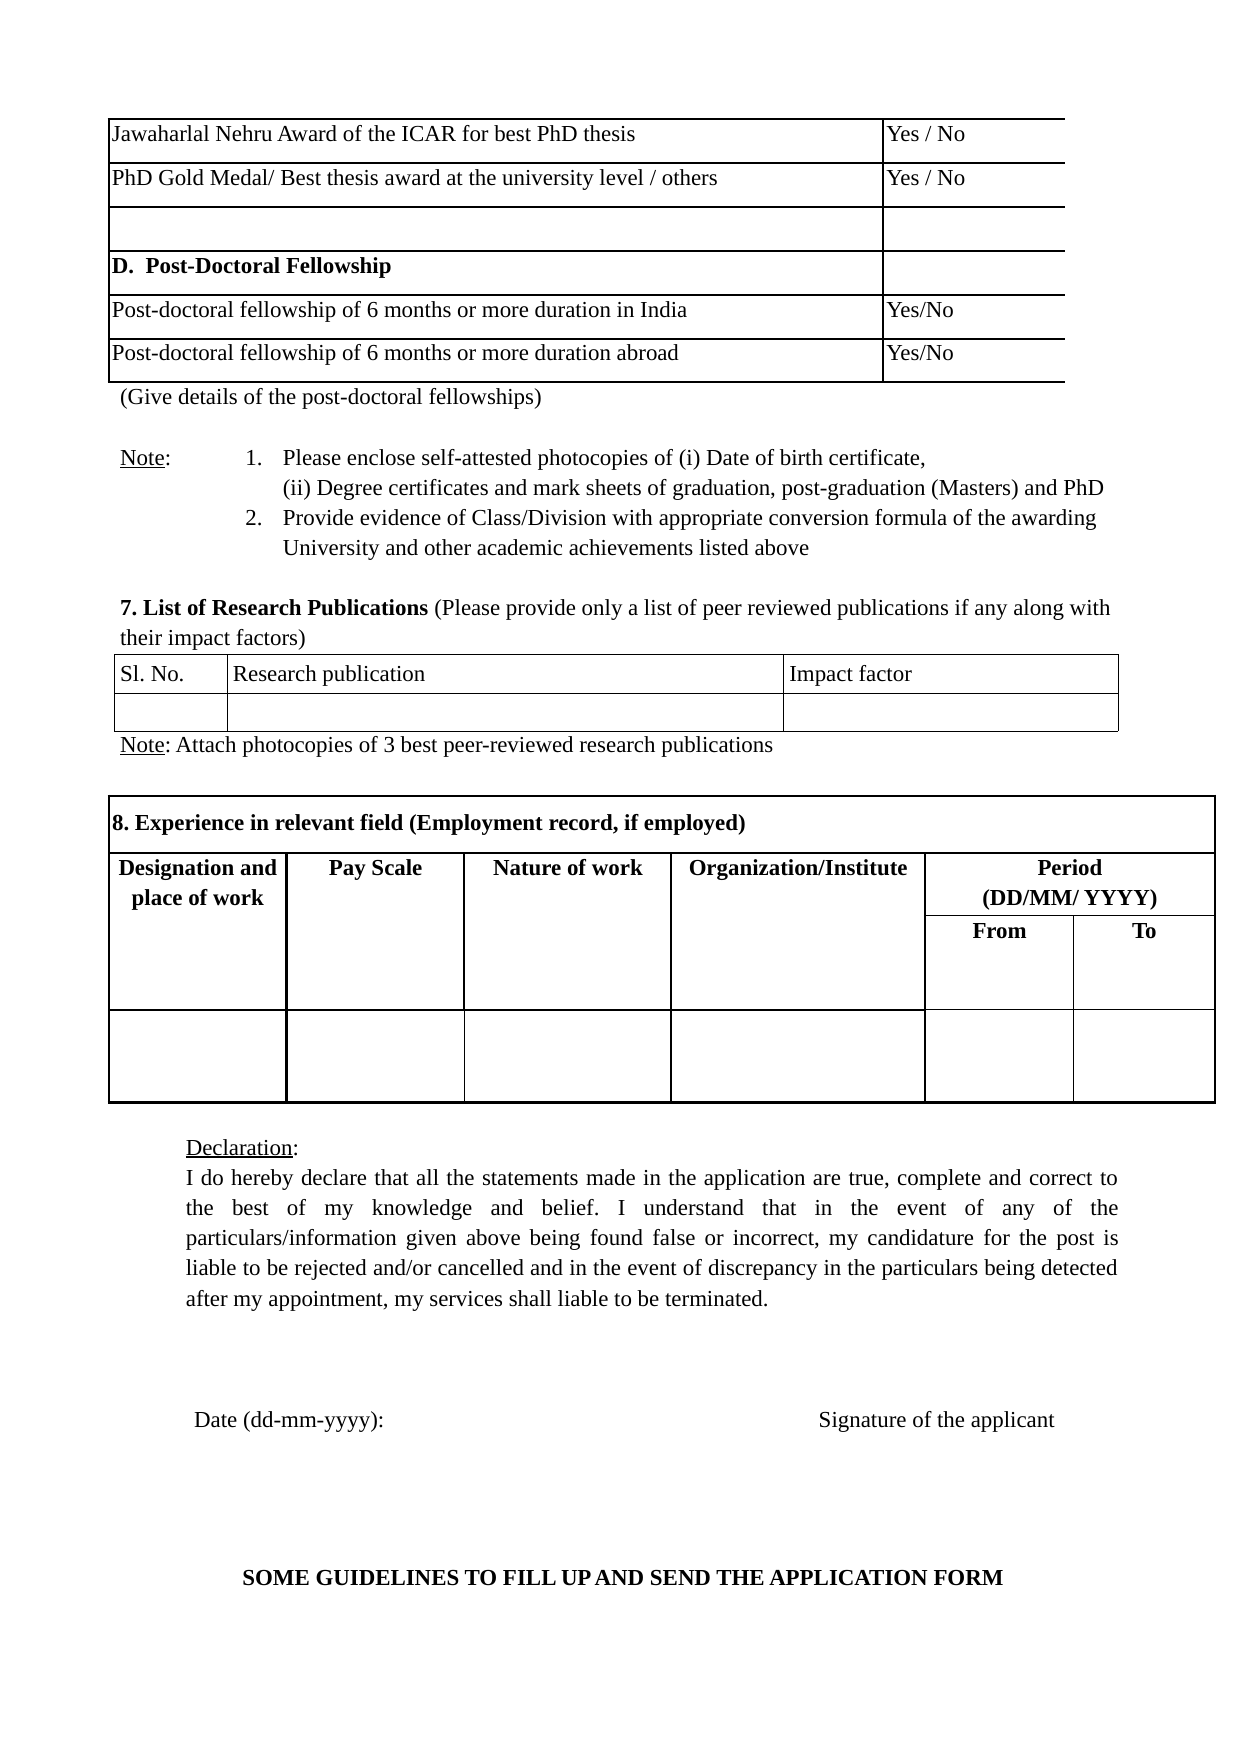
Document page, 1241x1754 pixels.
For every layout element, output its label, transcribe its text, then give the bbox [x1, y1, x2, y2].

text Note: Attach photocopies of 3 best peer-reviewed research publications [120, 731, 1120, 758]
table_cell Yes/No [884, 296, 1064, 337]
table_cell Nature of work [465, 854, 670, 1009]
table_cell Jawaharlal Nehru Award of the ICAR for best PhD thesis [110, 120, 882, 162]
table_cell Yes / No [884, 120, 1064, 162]
table_cell Post-doctoral fellowship of 6 months or more duration abroad [110, 340, 882, 381]
table_cell [228, 694, 783, 731]
table_cell [672, 1011, 924, 1101]
table_cell Yes / No [884, 164, 1064, 206]
table_cell PhD Gold Medal/ Best thesis award at the university level / others [110, 164, 882, 206]
table_cell Period (DD/MM/ YYYY) [926, 854, 1214, 915]
table_cell [115, 694, 227, 731]
table_cell [288, 1011, 464, 1101]
table_cell [110, 208, 882, 250]
table_cell [884, 208, 1064, 250]
table_cell [784, 694, 1118, 731]
table_header Sl. No. [115, 655, 227, 692]
table_cell Organization/Institute [672, 854, 924, 1009]
table_header Impact factor [784, 655, 1118, 692]
text Date (dd-mm-yyyy): Signature of the applicant [120, 1406, 1120, 1432]
table_header Note: [109, 444, 196, 594]
table_header Please enclose self-attested photocopies of (i) Date of birth certificate, (ii) Degree certificates and mark sheets of graduation, post-graduation (Masters) and PhD Provide evidence of Class/Division with appropriate conversion formula of the awarding University and other academic achievements listed above [196, 444, 1202, 594]
text SOME GUIDELINES TO FILL UP AND SEND THE APPLICATION FORM [120, 1564, 1120, 1591]
table_cell Pay Scale [288, 854, 463, 1009]
table_cell Designation and place of work [110, 854, 285, 1009]
table_cell [1074, 1010, 1214, 1101]
table_cell Post-doctoral fellowship of 6 months or more duration in India [110, 296, 882, 337]
table_cell To [1074, 916, 1214, 1009]
table_cell [884, 252, 1064, 293]
text Declaration: [186, 1134, 1120, 1160]
table_cell D. Post-Doctoral Fellowship [110, 252, 882, 293]
table_cell From [926, 916, 1073, 1009]
table_cell [926, 1010, 1073, 1101]
table_header Research publication [228, 655, 783, 692]
text (Give details of the post-doctoral fellowships) [120, 383, 1120, 410]
table_cell [110, 1011, 285, 1101]
table_header 8. Experience in relevant field (Employment record, if employed) [110, 797, 1214, 852]
text 7. List of Research Publications (Please provide only a list of peer reviewed publications if any along with their impact factors) [120, 594, 1120, 650]
table_cell [465, 1011, 670, 1101]
table_cell Yes/No [884, 340, 1064, 381]
text I do hereby declare that all the statements made in the application are true, complete and correct to the best of my knowledge and belief. I understand that in the event of any of the particulars/information given above being found false or incorrect, my candidature for the post is liable to be rejected and/or cancelled and in the event of discrepancy in the particulars being detected after my appointment, my services shall liable to be terminated. [186, 1164, 1120, 1311]
